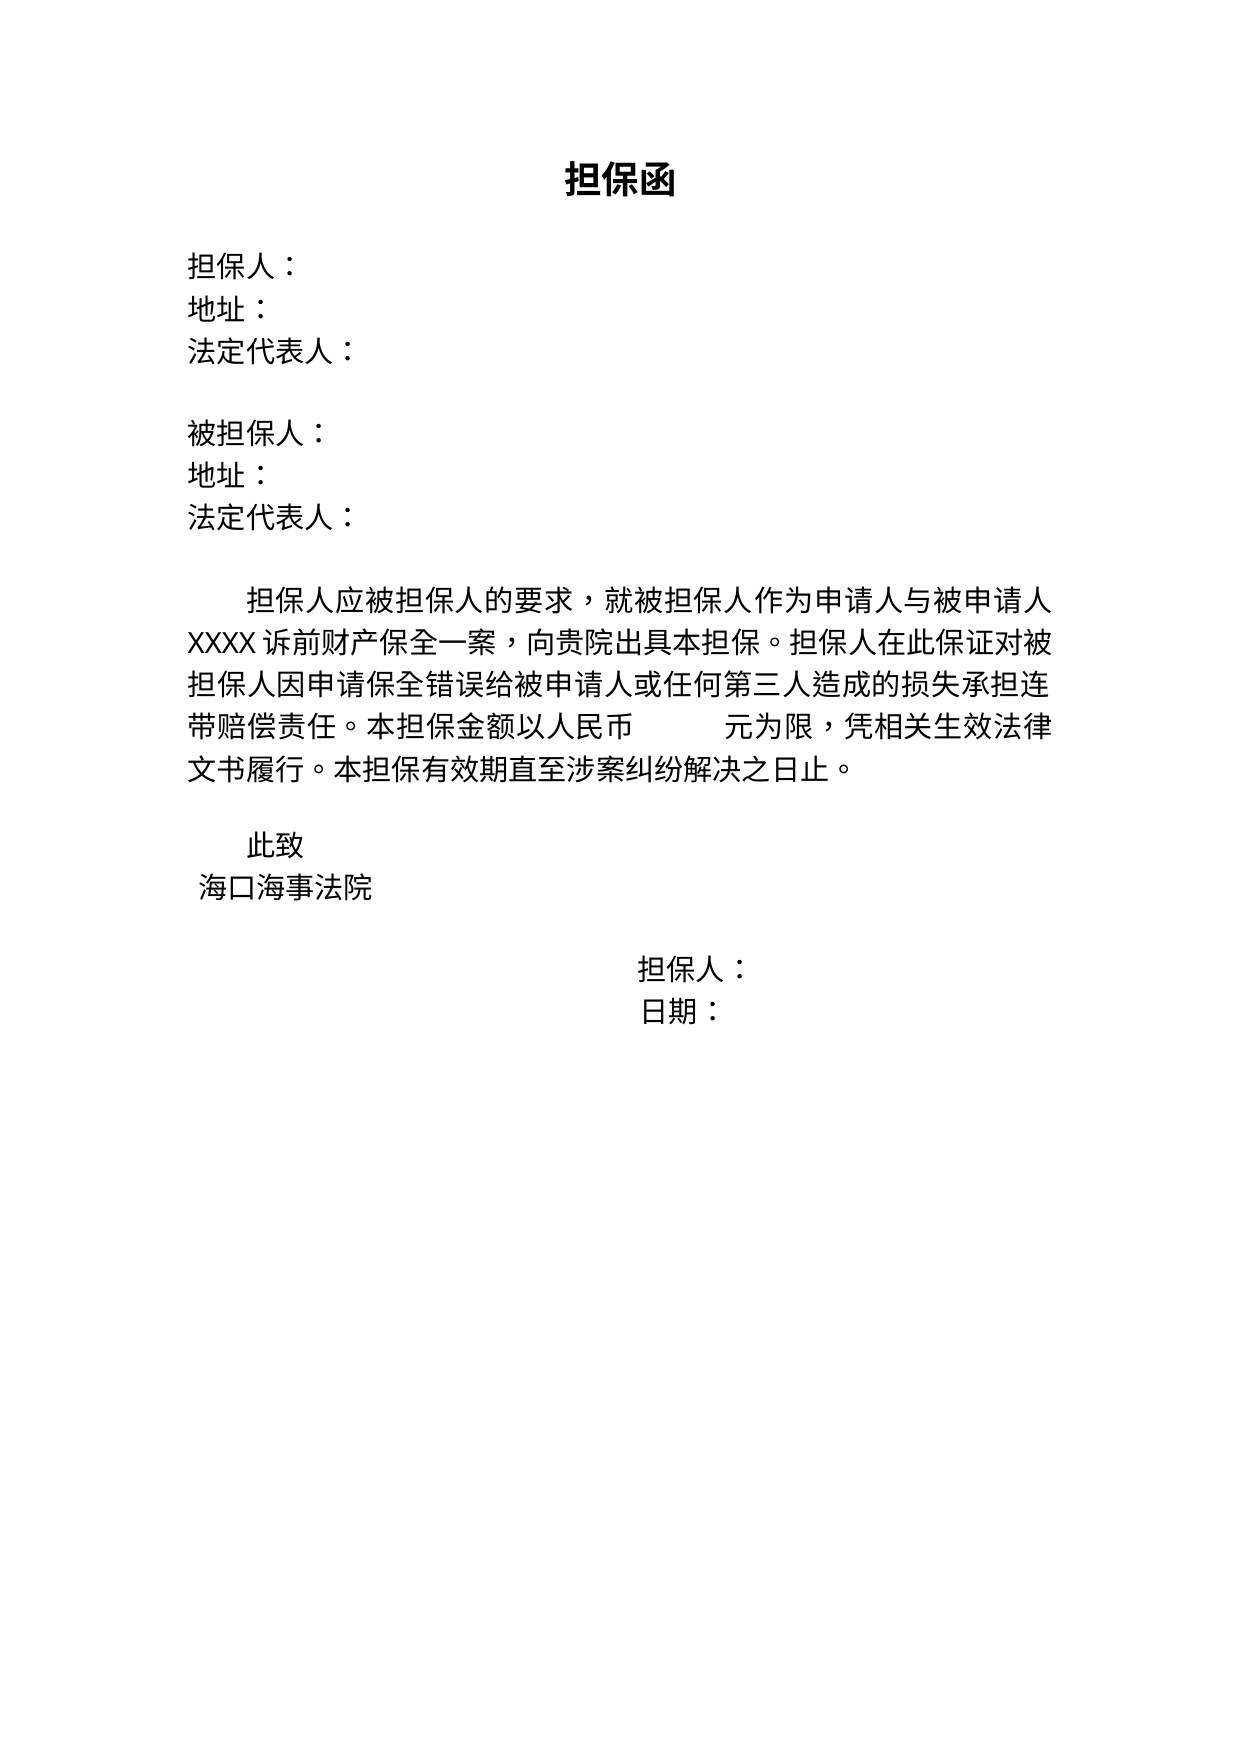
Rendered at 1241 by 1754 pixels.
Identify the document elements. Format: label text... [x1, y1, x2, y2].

text 被担保人： [187, 411, 1053, 453]
text 担保函 [187, 150, 1053, 204]
text 此致 [187, 822, 1053, 864]
text 日期： [217, 989, 1053, 1031]
text 海口海事法院 [198, 864, 1053, 907]
text 法定代表人： [187, 328, 1053, 371]
text 担保人： [187, 946, 994, 989]
text 地址： [187, 453, 1053, 495]
text 地址： [187, 286, 1053, 328]
text 担保人： [187, 244, 1053, 286]
text 担保人应被担保人的要求，就被担保人作为申请人与被申请人XXXX 诉前财产保全一案，向贵院出具本担保。担保人在此保证对被担保人因申请保全错误给被申请人或任何第三人造成的损失承担连带赔偿责任。本担保金额以人民币 元为限，凭相关生效法律文书履行。本担保有效期直至涉案纠纷解决之日止。 [187, 577, 1053, 789]
text 法定代表人： [187, 495, 1053, 537]
